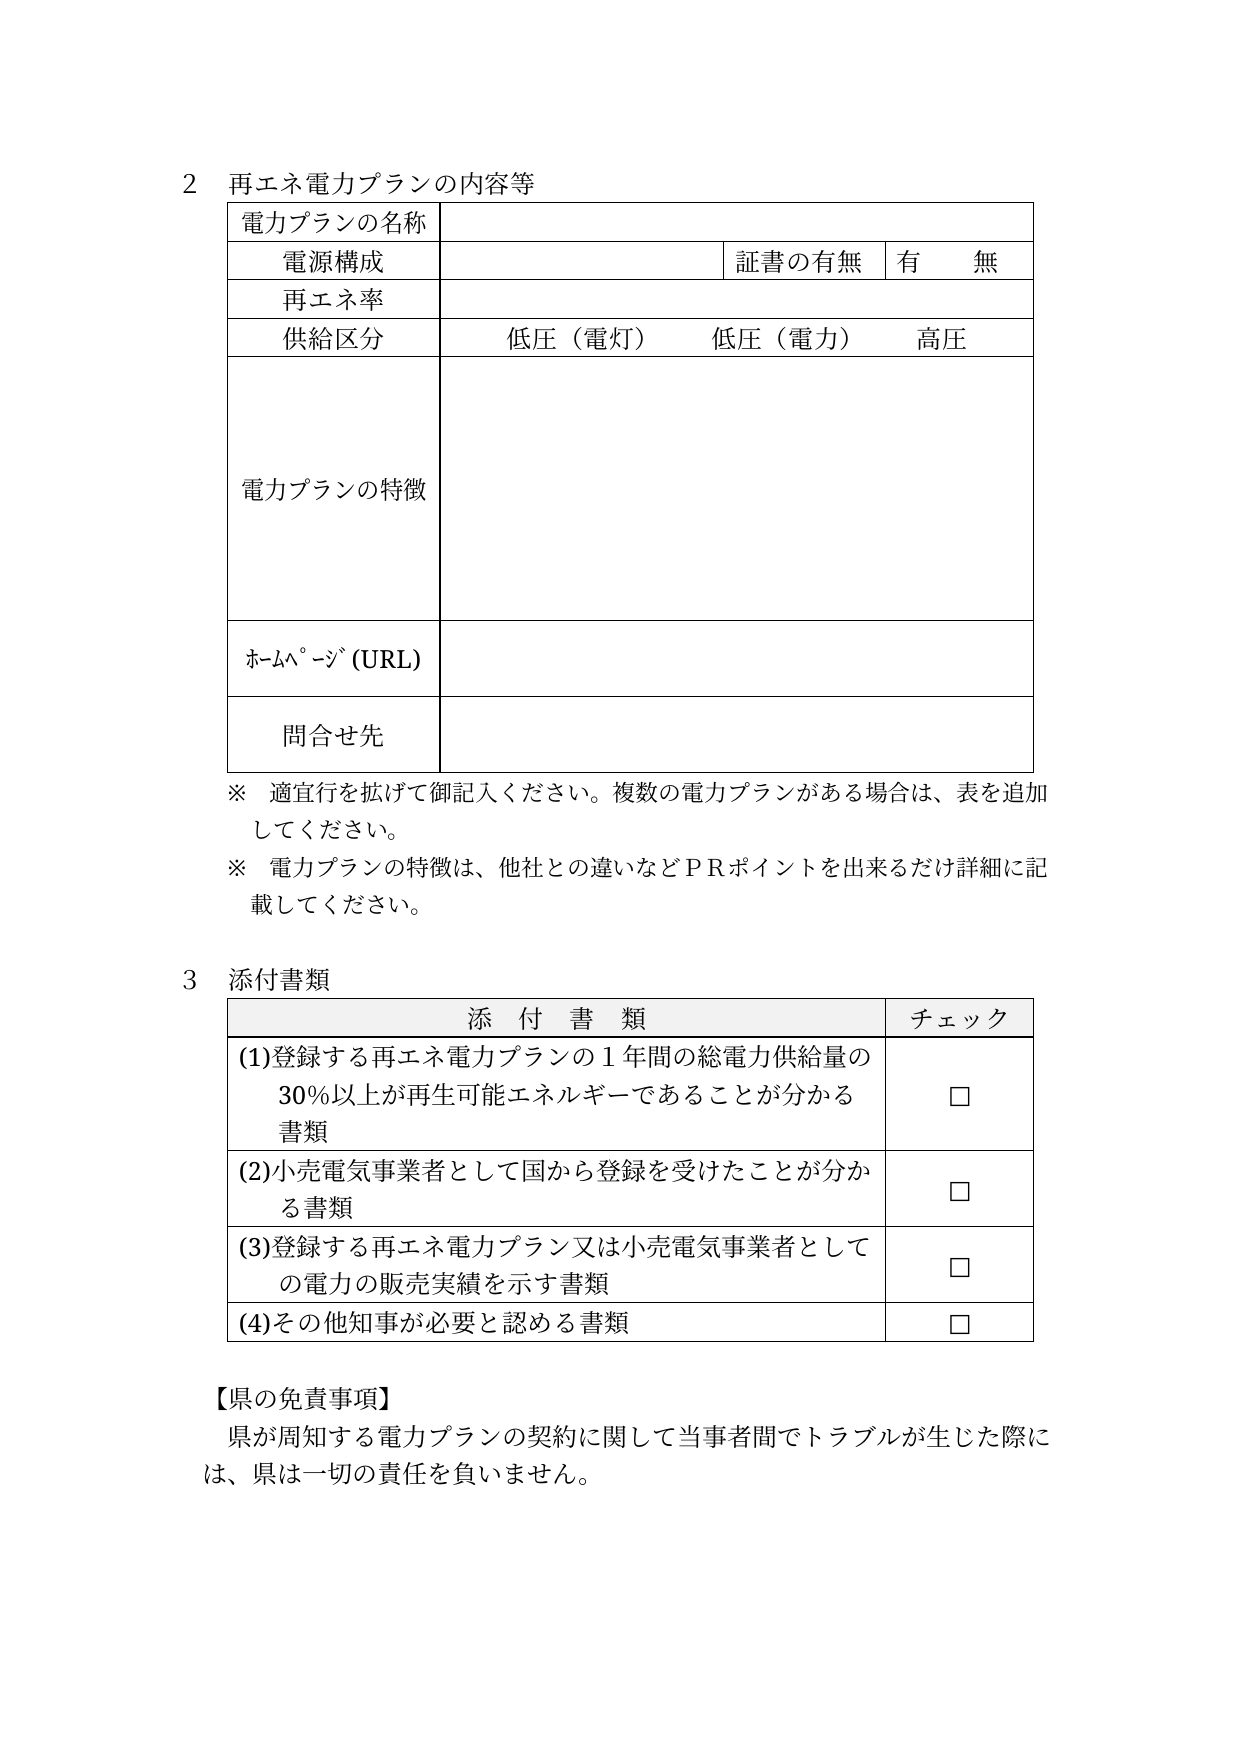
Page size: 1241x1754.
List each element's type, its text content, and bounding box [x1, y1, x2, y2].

table_cell [441, 621, 1033, 696]
table_cell □ [886, 1151, 1033, 1226]
table_cell (2)小売電気事業者として国から登録を受けたことが分かる書類 [228, 1151, 885, 1226]
text 【県の免責事項】 [177, 1379, 1063, 1417]
table_cell 低圧（電灯） 低圧（電力） 高圧 [441, 319, 1033, 356]
table_cell ﾎｰﾑﾍﾟｰｼﾞ(URL) [228, 621, 439, 696]
text ※ 電力プランの特徴は、他社との違いなどＰＲポイントを出来るだけ詳細に記載してください。 [227, 848, 1063, 923]
table_cell 電力プランの特徴 [228, 357, 439, 620]
table_cell 問合せ先 [228, 697, 439, 772]
table_cell 有 無 [886, 242, 1033, 279]
table_cell [441, 242, 723, 279]
table_cell (4)その他知事が必要と認める書類 [228, 1303, 885, 1341]
table_cell □ [886, 1038, 1033, 1150]
table_cell 証書の有無 [724, 242, 885, 279]
table_header 添 付 書 類 [228, 999, 885, 1036]
table_cell (3)登録する再エネ電力プラン又は小売電気事業者としての電力の販売実績を示す書類 [228, 1227, 885, 1302]
table_header チェック [886, 999, 1033, 1036]
text ３ 添付書類 [177, 960, 1063, 998]
table_header 電力プランの名称 [228, 203, 439, 241]
table_cell [441, 697, 1033, 772]
table_header [441, 203, 1033, 241]
table_cell [441, 280, 1033, 318]
table_cell 供給区分 [228, 319, 439, 356]
text ※ 適宜行を拡げて御記入ください。複数の電力プランがある場合は、表を追加してください。 [227, 773, 1063, 848]
table_cell □ [886, 1227, 1033, 1302]
table_cell 再エネ率 [228, 280, 439, 318]
text 県が周知する電力プランの契約に関して当事者間でトラブルが生じた際には、県は一切の責任を負いません。 [177, 1417, 1063, 1492]
table_cell □ [886, 1303, 1033, 1341]
table_cell (1)登録する再エネ電力プランの１年間の総電力供給量の30％以上が再生可能エネルギーであることが分かる書類 [228, 1038, 885, 1150]
text ２ 再エネ電力プランの内容等 [177, 164, 1063, 202]
table_cell [441, 357, 1033, 620]
table_cell 電源構成 [228, 242, 439, 279]
